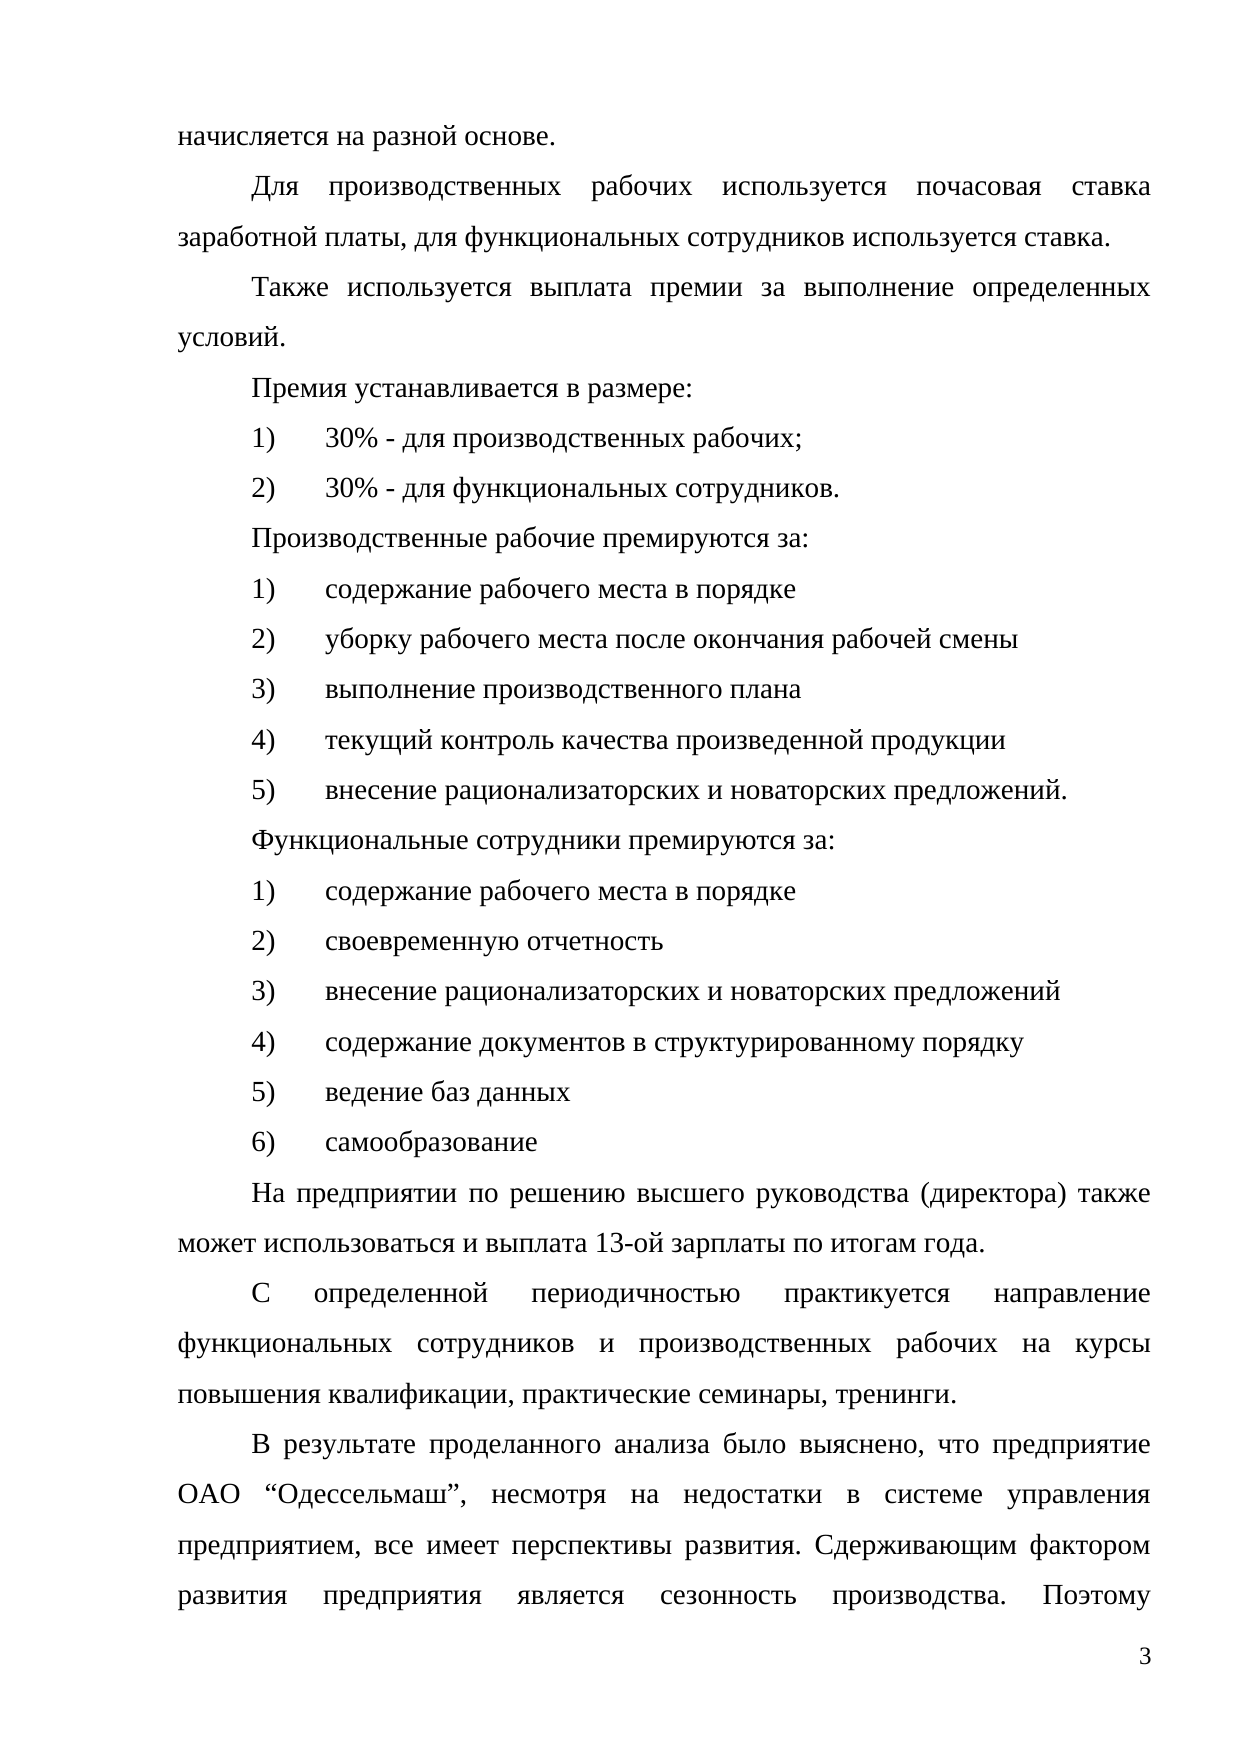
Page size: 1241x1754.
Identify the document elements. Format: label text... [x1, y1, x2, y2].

list содержание рабочего места в порядке [177, 873, 1152, 906]
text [177, 118, 1152, 152]
list самообразование [177, 1124, 1152, 1158]
text Премия устанавливается в размере: [177, 370, 1152, 403]
text Производственные рабочие премируются за: [177, 521, 1152, 554]
text Для производственных рабочих используется почасовая ставка заработной платы, для функциональных сотрудников используется ставка. [177, 168, 1152, 252]
list внесение рационализаторских и новаторских предложений. [177, 772, 1152, 806]
text Функциональные сотрудники премируются за: [177, 822, 1152, 856]
list 30% - для функциональных сотрудников. [177, 470, 1152, 504]
list уборку рабочего места после окончания рабочей смены [177, 621, 1152, 655]
list своевременную отчетность [177, 923, 1152, 957]
list текущий контроль качества произведенной продукции [177, 722, 1152, 755]
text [177, 1426, 1152, 1611]
list выполнение производственного плана [177, 672, 1152, 705]
text На предприятии по решению высшего руководства (директора) также может использоваться и выплата 13-ой зарплаты по итогам года. [177, 1175, 1152, 1258]
list содержание рабочего места в порядке [177, 571, 1152, 604]
text С определенной периодичностью практикуется направление функциональных сотрудников и производственных рабочих на курсы повышения квалификации, практические семинары, тренинги. [177, 1275, 1152, 1409]
list ведение баз данных [177, 1074, 1152, 1108]
list 30% - для производственных рабочих; [177, 420, 1152, 453]
text Также используется выплата премии за выполнение определенных условий. [177, 269, 1152, 353]
list внесение рационализаторских и новаторских предложений [177, 973, 1152, 1007]
list содержание документов в структурированному порядку [177, 1024, 1152, 1057]
